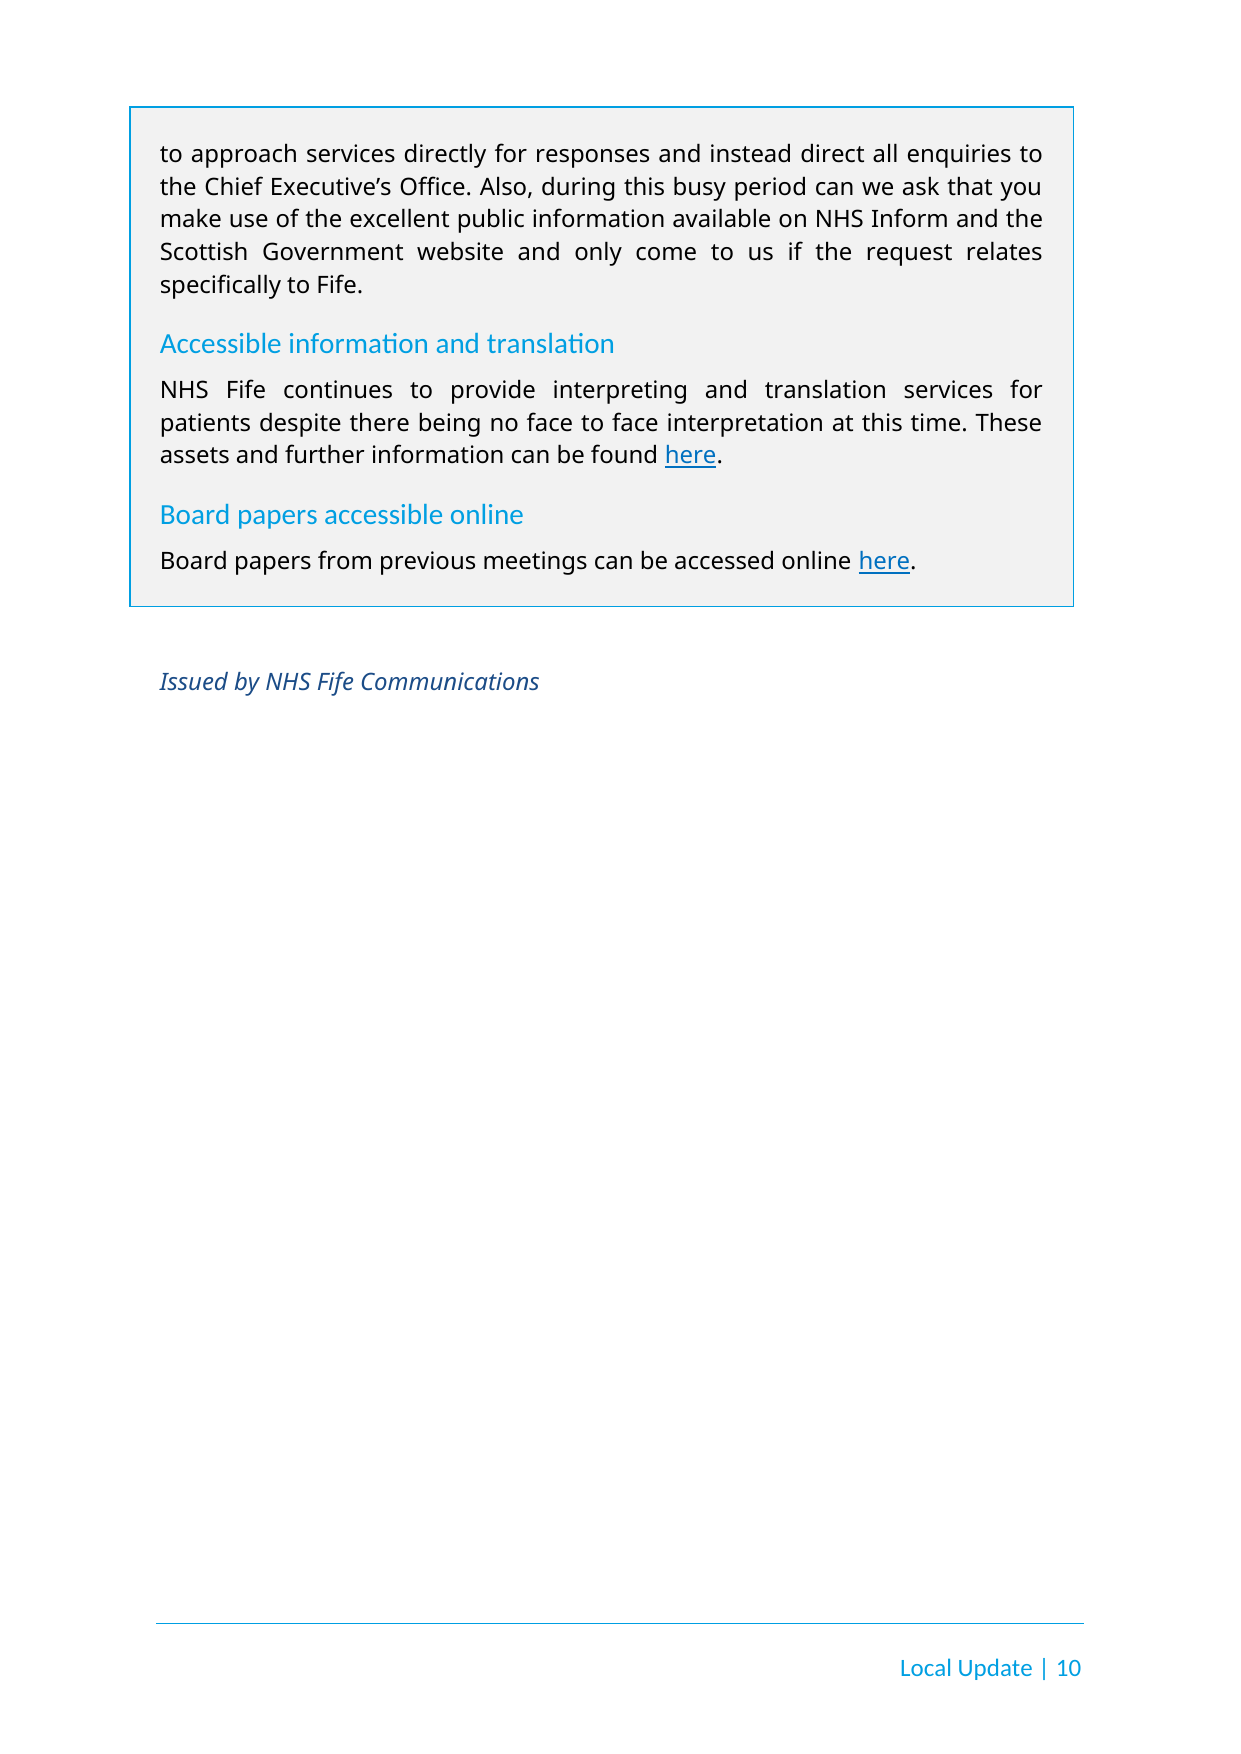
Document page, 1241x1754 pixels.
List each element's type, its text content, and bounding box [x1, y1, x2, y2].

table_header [131, 108, 1073, 606]
text Issued by NHS Fife Communications [159, 665, 1081, 697]
